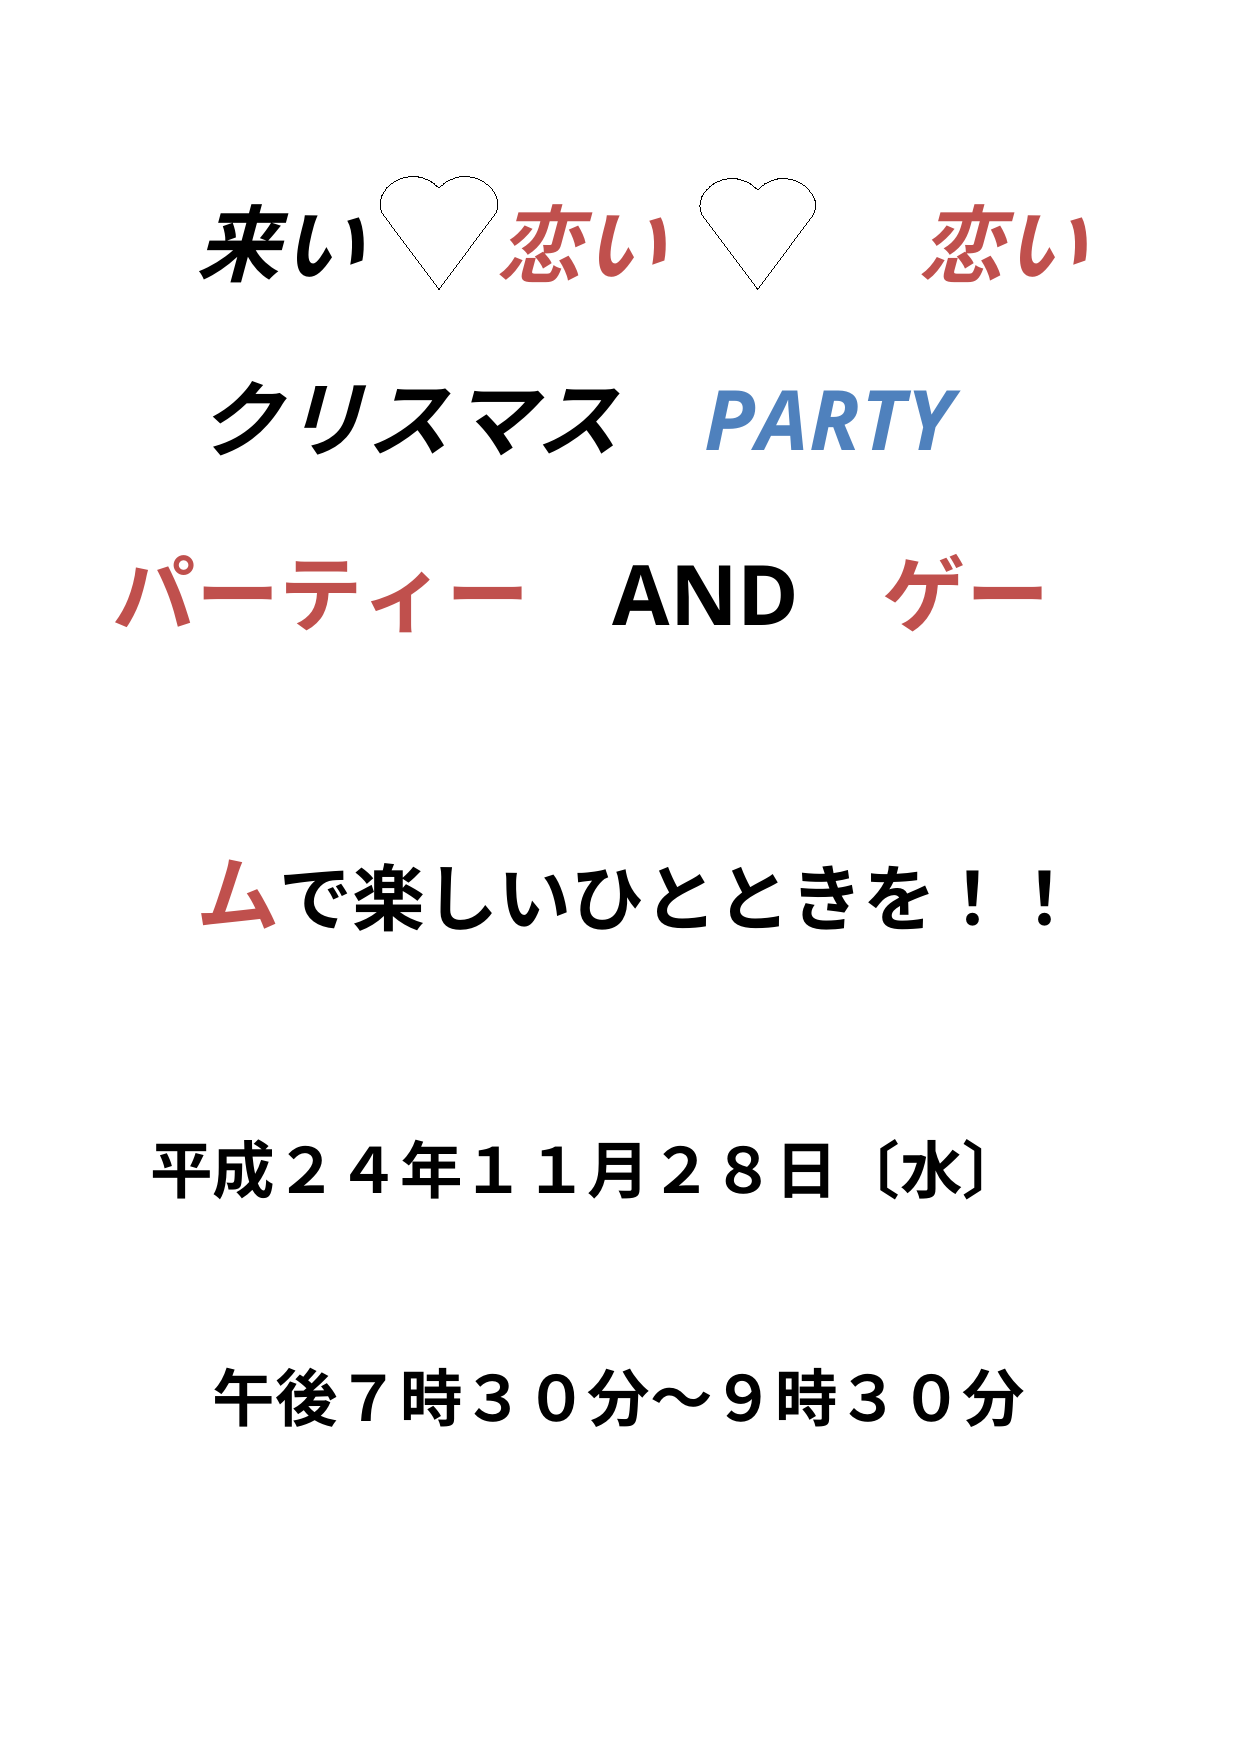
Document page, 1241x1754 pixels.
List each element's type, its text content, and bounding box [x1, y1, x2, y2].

title 来い 恋い 恋い [112, 164, 1128, 314]
text 平成２４年１１月２８日〔水〕 [112, 1110, 1128, 1223]
text パーティー AND ゲームで楽しいひとときを！！ [112, 514, 1128, 964]
title クリスマス PARTY [112, 339, 1128, 489]
text 午後７時３０分～９時３０分 [112, 1338, 1128, 1451]
